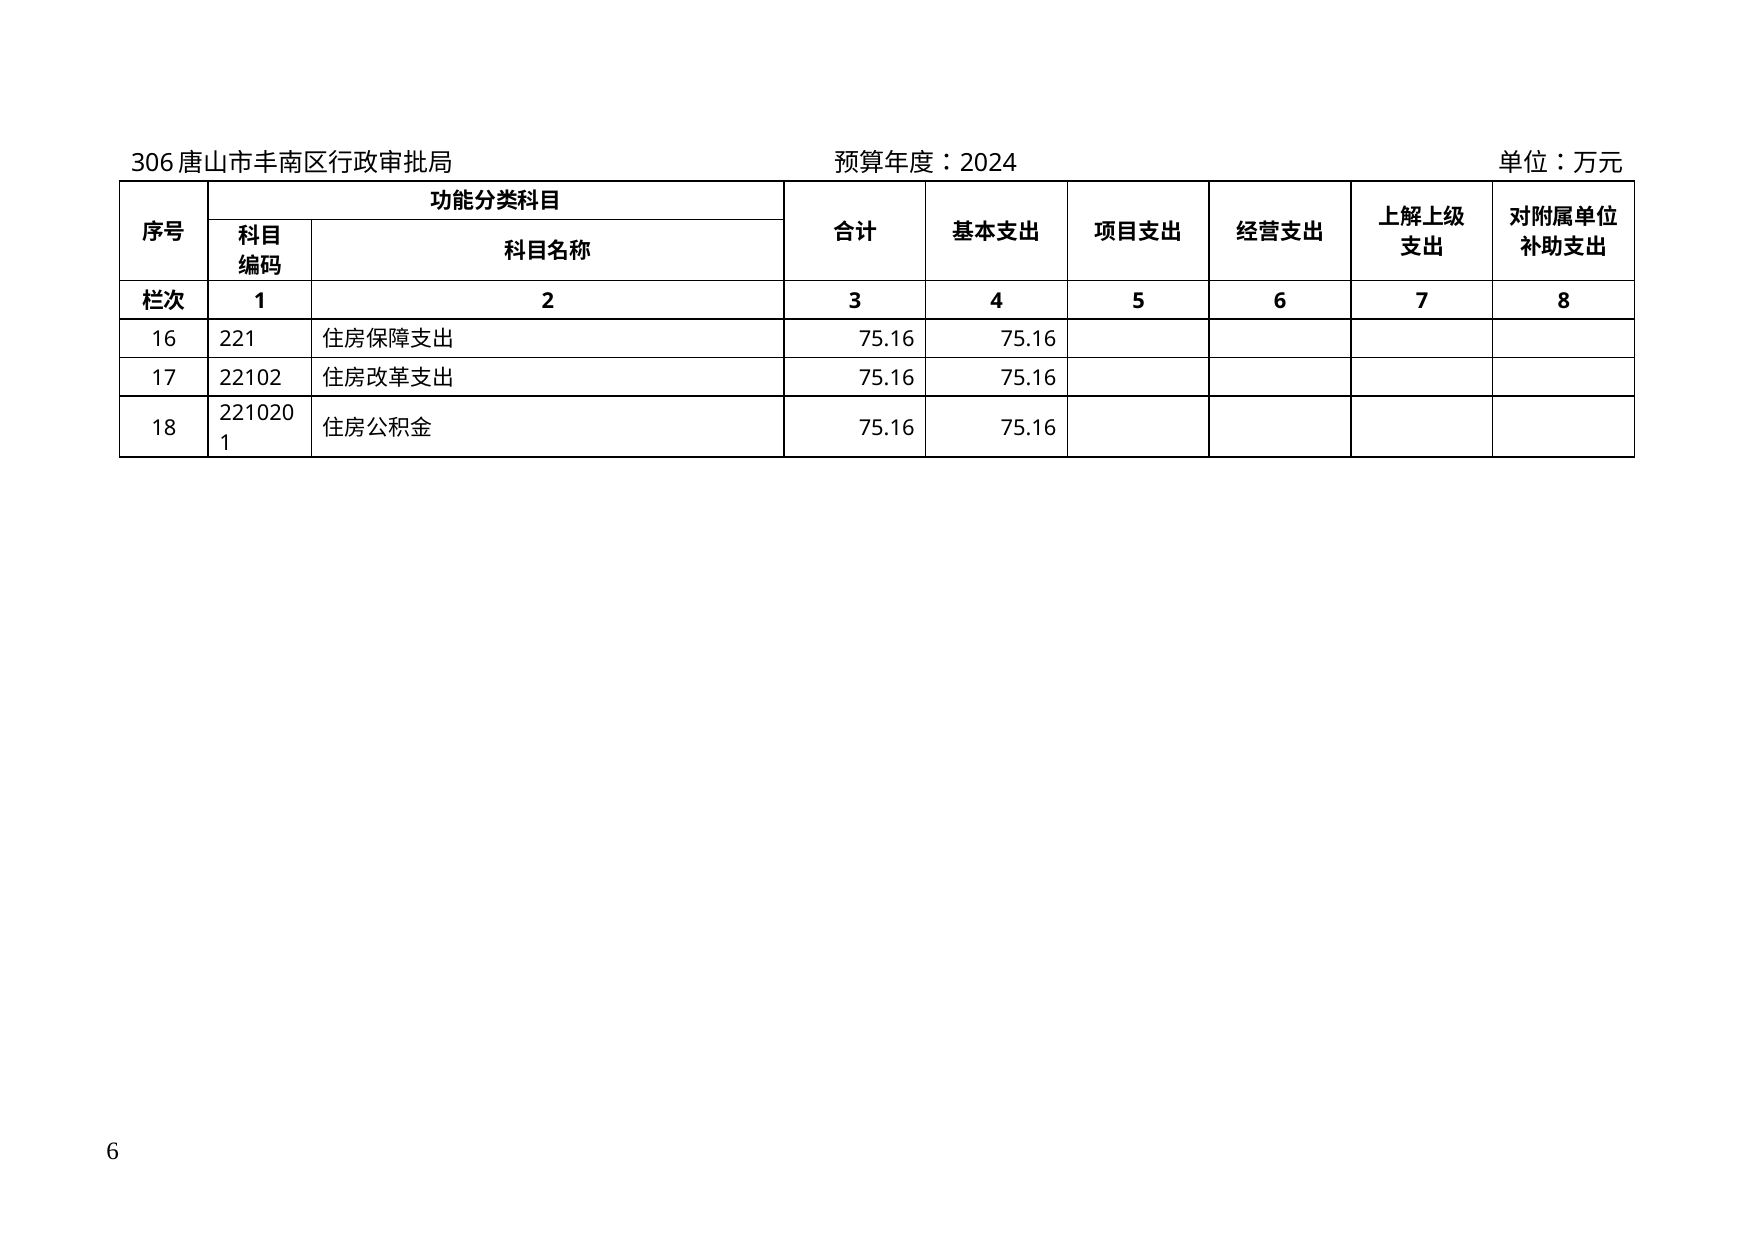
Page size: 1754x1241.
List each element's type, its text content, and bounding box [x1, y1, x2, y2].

table_cell [1210, 358, 1350, 395]
table_cell 上解上级 支出 [1352, 182, 1492, 280]
table_cell [1068, 358, 1208, 395]
table_cell 7 [1352, 281, 1492, 318]
table_cell 75.16 [785, 397, 925, 456]
table_cell 75.16 [926, 358, 1067, 395]
table_cell 17 [120, 358, 207, 395]
table_cell [1493, 358, 1634, 395]
table_cell [1352, 358, 1492, 395]
table_cell 6 [1210, 281, 1350, 318]
table_cell [1068, 397, 1208, 456]
table_cell [1352, 397, 1492, 456]
table_cell 项目支出 [1068, 182, 1208, 280]
table_cell 1 [209, 281, 311, 318]
table_cell 22102 [209, 358, 311, 395]
table_cell 16 [120, 320, 207, 357]
table_cell 栏次 [120, 281, 207, 318]
table_cell 3 [785, 281, 925, 318]
table_cell 18 [120, 397, 207, 456]
table_cell [1493, 320, 1634, 357]
table_cell 住房公积金 [312, 397, 783, 456]
table_cell [1493, 397, 1634, 456]
table_cell 合计 [785, 182, 925, 280]
table_cell 经营支出 [1210, 182, 1350, 280]
table_cell 住房保障支出 [312, 320, 783, 357]
table_cell 科目名称 [312, 220, 783, 280]
table_cell 住房改革支出 [312, 358, 783, 395]
table_cell [1210, 320, 1350, 357]
table_header 单位：万元 [1068, 143, 1634, 180]
table_cell 2210201 [209, 397, 311, 456]
table_cell [1068, 320, 1208, 357]
table_cell 2 [312, 281, 783, 318]
table_cell 75.16 [926, 397, 1067, 456]
table_cell 序号 [120, 182, 207, 280]
table_cell 8 [1493, 281, 1634, 318]
table_cell 基本支出 [926, 182, 1067, 280]
table_header 预算年度：2024 [785, 143, 1067, 180]
table_cell 221 [209, 320, 311, 357]
table_cell 4 [926, 281, 1067, 318]
table_cell 75.16 [785, 358, 925, 395]
table_cell [1352, 320, 1492, 357]
table_cell 5 [1068, 281, 1208, 318]
table_cell 75.16 [785, 320, 925, 357]
table_cell 功能分类科目 [209, 182, 783, 219]
table_header 306唐山市丰南区行政审批局 [120, 143, 783, 180]
table_cell 对附属单位补助支出 [1493, 182, 1634, 280]
table_cell [1210, 397, 1350, 456]
table_cell 75.16 [926, 320, 1067, 357]
table_cell 科目 编码 [209, 220, 311, 280]
